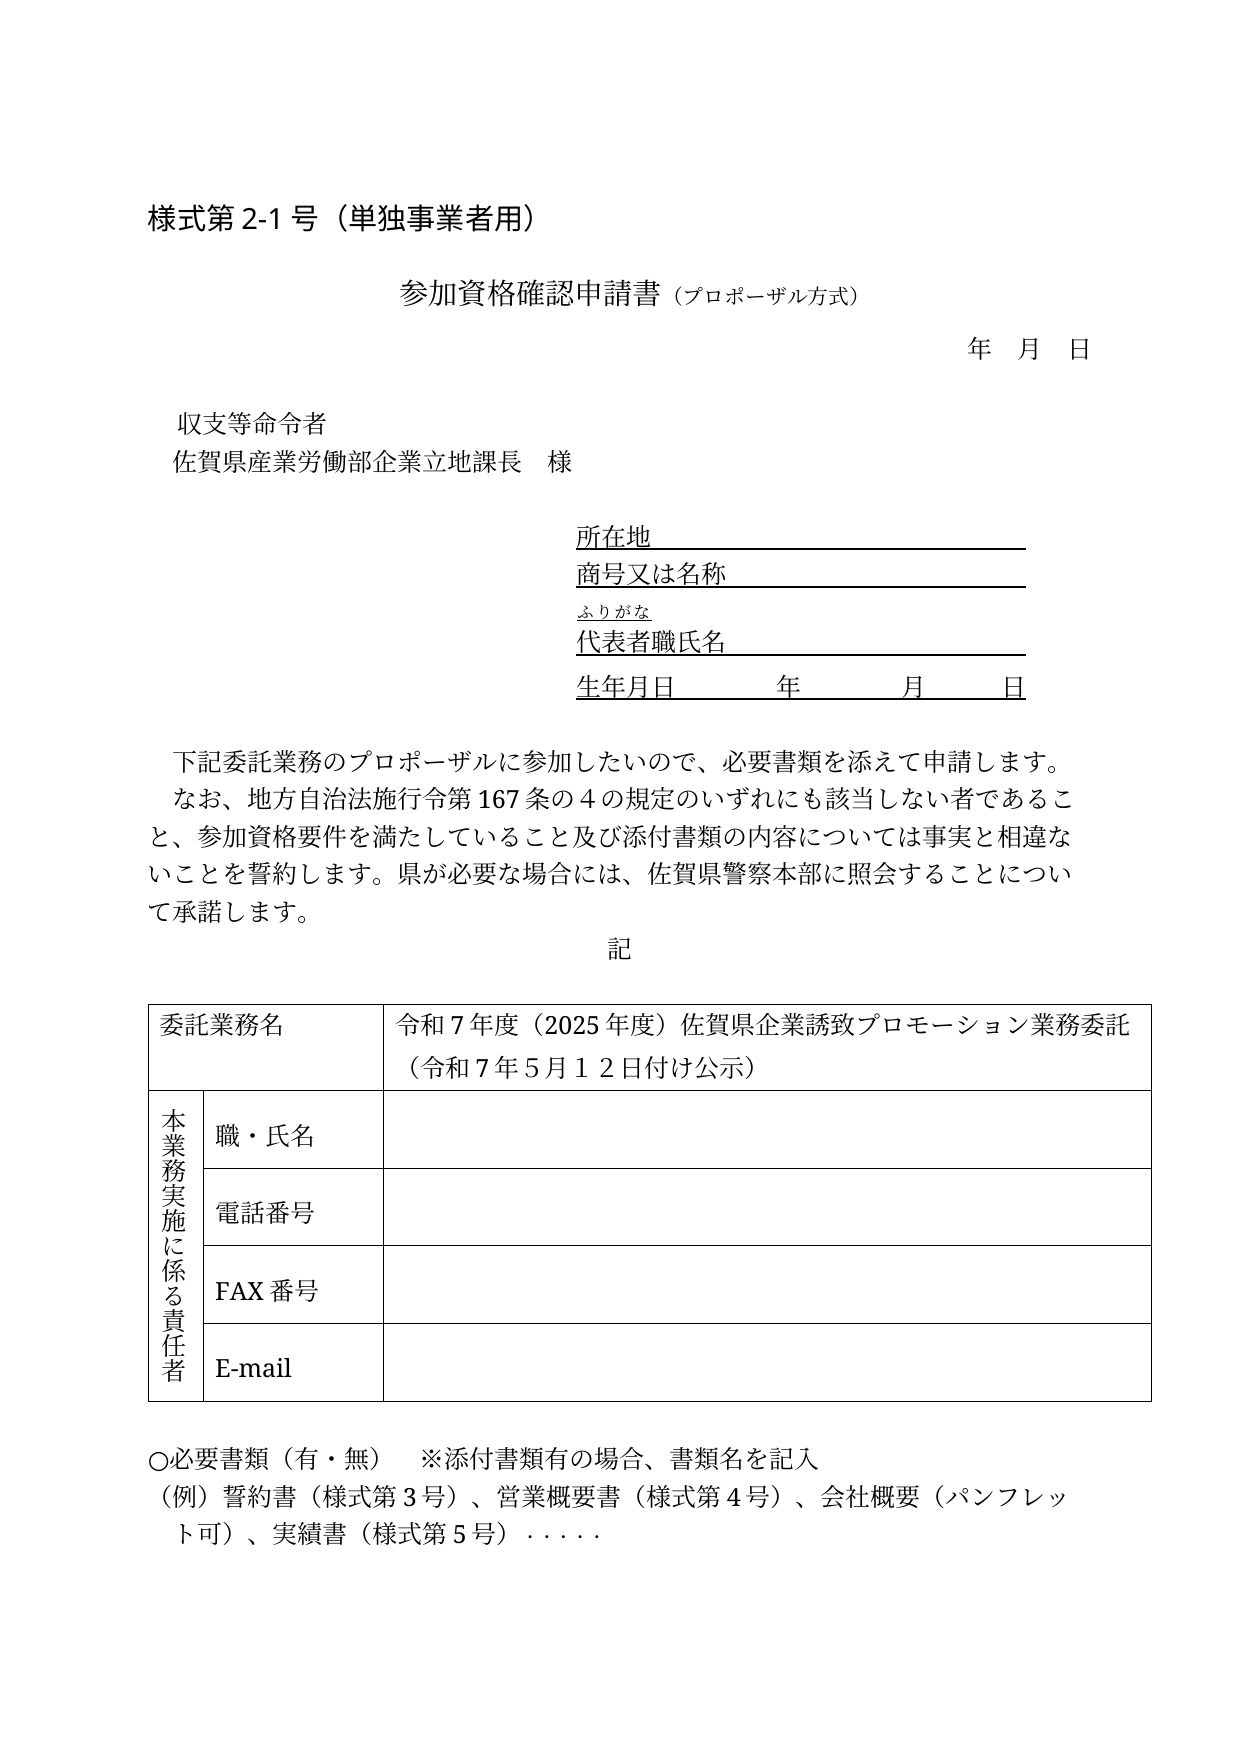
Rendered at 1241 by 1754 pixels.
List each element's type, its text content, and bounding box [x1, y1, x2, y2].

text 記 [148, 929, 1092, 967]
table_header 令和7年度（2025年度）佐賀県企業誘致プロモーション業務委託（令和7年５月１２日付け公示） [384, 1005, 1151, 1089]
table_cell [384, 1324, 1151, 1401]
text 生年月日 年 月 日 [148, 667, 1092, 704]
table_cell [384, 1091, 1151, 1167]
table_cell 電話番号 [204, 1169, 383, 1245]
table_cell [384, 1246, 1151, 1323]
text なお、地方自治法施行令第167条の４の規定のいずれにも該当しない者であること、参加資格要件を満たしていること及び添付書類の内容については事実と相違ないことを誓約します。県が必要な場合には、佐賀県警察本部に照会することについて承諾します。 [148, 779, 1092, 929]
text 収支等命令者 [148, 404, 1092, 442]
table_cell 職・氏名 [204, 1091, 383, 1167]
text （例）誓約書（様式第3号）、営業概要書（様式第4号）、会社概要（パンフレット可）、実績書（様式第5号）・・・・・ [148, 1477, 1092, 1552]
table_cell E-mail [204, 1324, 383, 1401]
text 商号又は名称 [148, 554, 1092, 592]
text 年 月 日 [148, 329, 1092, 367]
text 下記委託業務のプロポーザルに参加したいので、必要書類を添えて申請します。 [148, 742, 1092, 779]
table_cell FAX番号 [204, 1246, 383, 1323]
text 参加資格確認申請書（プロポーザル方式） [148, 254, 1092, 329]
text 様式第2-1号（単独事業者用） [148, 179, 1092, 254]
table_cell 本業務実施に係る責任者 [149, 1091, 203, 1401]
text 佐賀県産業労働部企業立地課長 様 [148, 442, 1092, 479]
text 職氏名 [148, 592, 1092, 667]
table_header 委託業務名 [149, 1005, 383, 1089]
text ○必要書類（有・無） ※添付書類有の場合、書類名を記入 [148, 1439, 1092, 1477]
table_cell [384, 1169, 1151, 1245]
text 所在地 [148, 517, 1092, 554]
